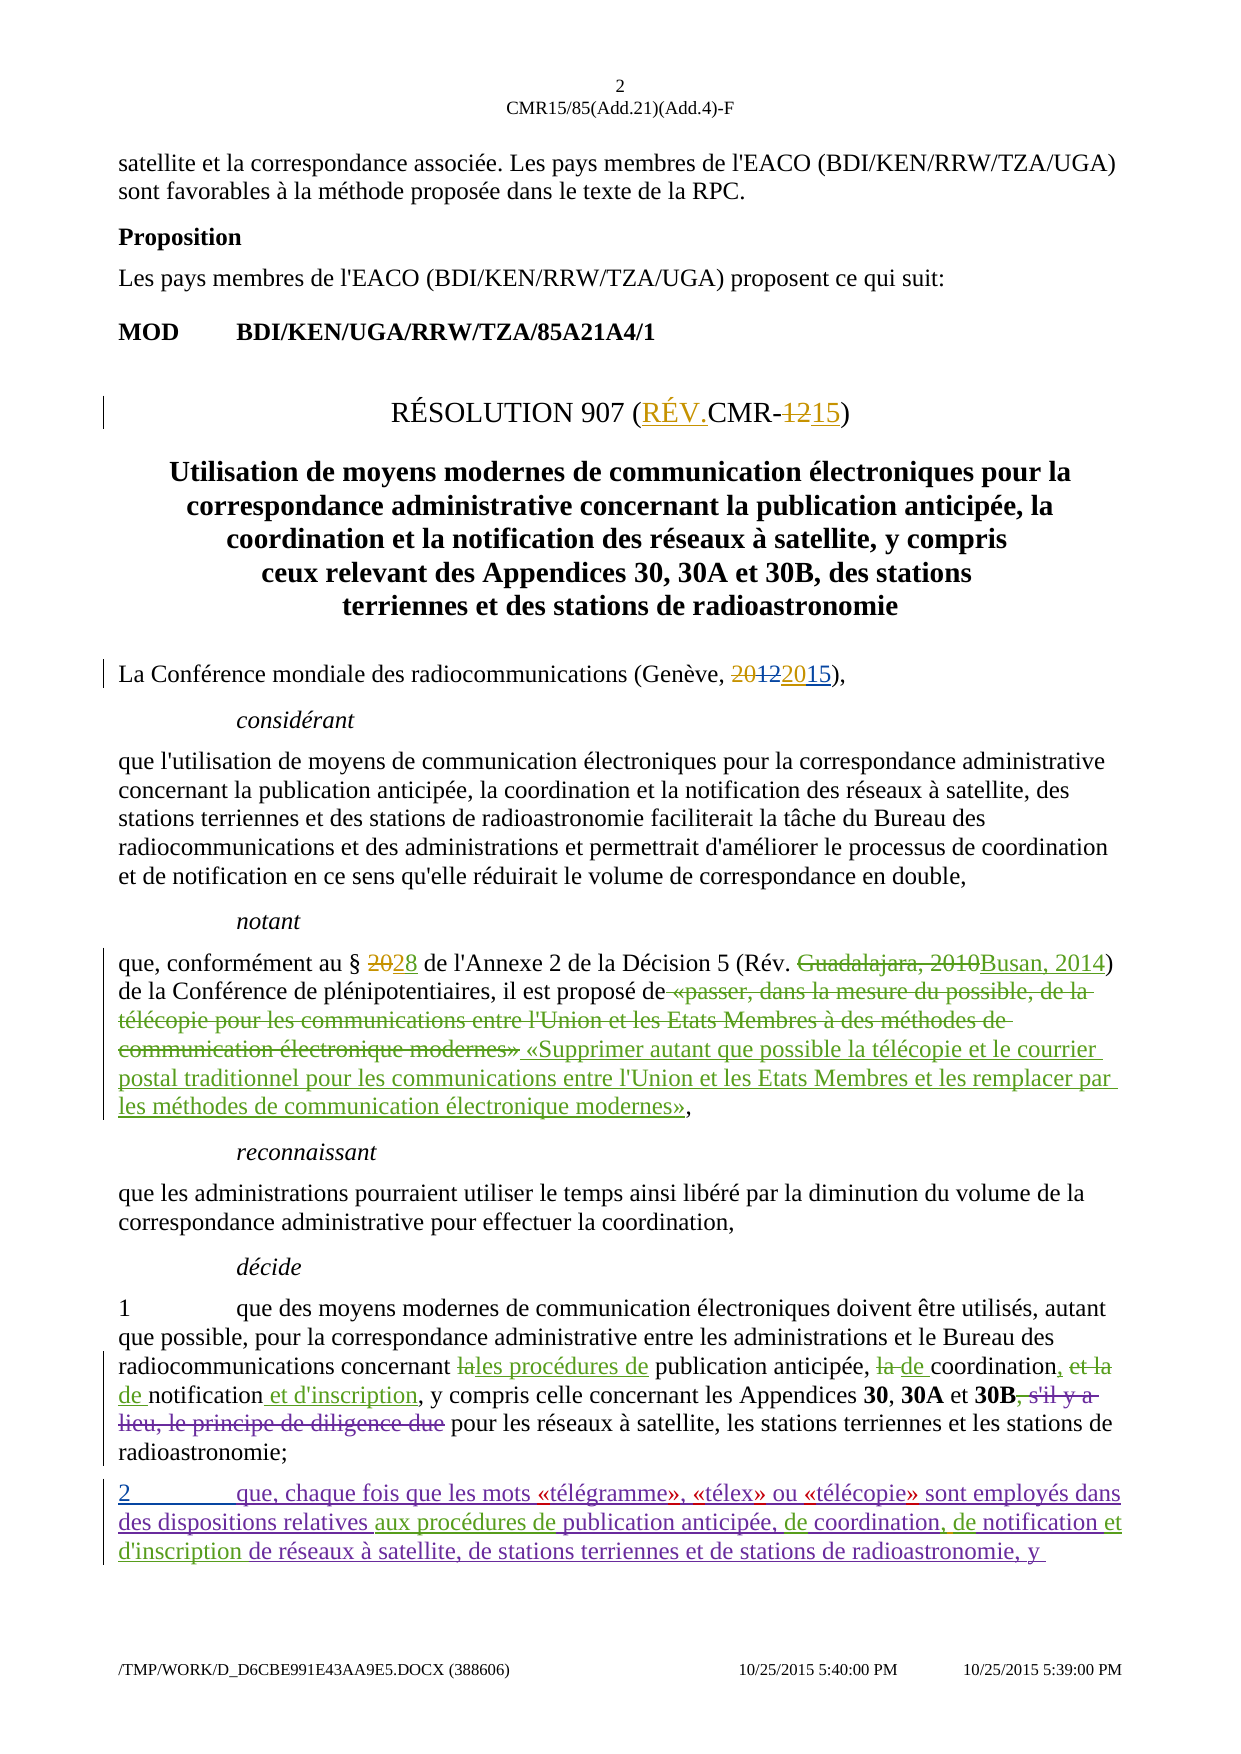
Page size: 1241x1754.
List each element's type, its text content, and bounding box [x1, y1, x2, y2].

text reconnaissant [236, 1137, 1122, 1166]
text 1 que des moyens modernes de communication électroniques doivent être utilisés, autant que possible, pour la correspondance administrative entre les administrations et le Bureau des radiocommunications concernant publication anticipée, coordination notification, y compris celle concernant les Appendices 30, 30A et 30B pour les réseaux à satellite, les stations terriennes et les stations de radioastronomie; [118, 1293, 1122, 1466]
text Les pays membres de l'EACO (BDI/KEN/RRW/TZA/UGA) proposent ce qui suit: [118, 263, 1122, 292]
text décide [236, 1252, 1122, 1281]
text considérant [236, 705, 1122, 733]
title La Conférence mondiale des radiocommunications (Genève, ), [118, 659, 1122, 688]
text notant [236, 906, 1122, 935]
title Utilisation de moyens modernes de communication électroniques pour la correspondance administrative concernant la publication anticipée, la coordination et la notification des réseaux à satellite, y compris ceux relevant des Appendices 30, 30A et 30B, des stations terriennes et des stations de radioastronomie [118, 454, 1122, 622]
text que, conformément au § de l'Annexe 2 de la Décision 5 (Rév. ) de la Conférence de plénipotentiaires, il est proposé de, [118, 948, 1122, 1120]
text que l'utilisation de moyens de communication électroniques pour la correspondance administrative concernant la publication anticipée, la coordination et la notification des réseaux à satellite, des stations terriennes et des stations de radioastronomie faciliterait la tâche du Bureau des radiocommunications et des administrations et permettrait d'améliorer le processus de coordination et de notification en ce sens qu'elle réduirait le volume de correspondance en double, [118, 746, 1122, 890]
text que les administrations pourraient utiliser le temps ainsi libéré par la diminution du volume de la correspondance administrative pour effectuer la coordination, [118, 1178, 1122, 1236]
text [118, 148, 1122, 205]
subtitle Proposition [118, 222, 1122, 251]
text RÉSOLUTION 907 (Cmr-) [118, 396, 1122, 429]
text MOD BDI/KEN/UGA/RRW/TZA/85A21A4/1 [118, 317, 1122, 346]
